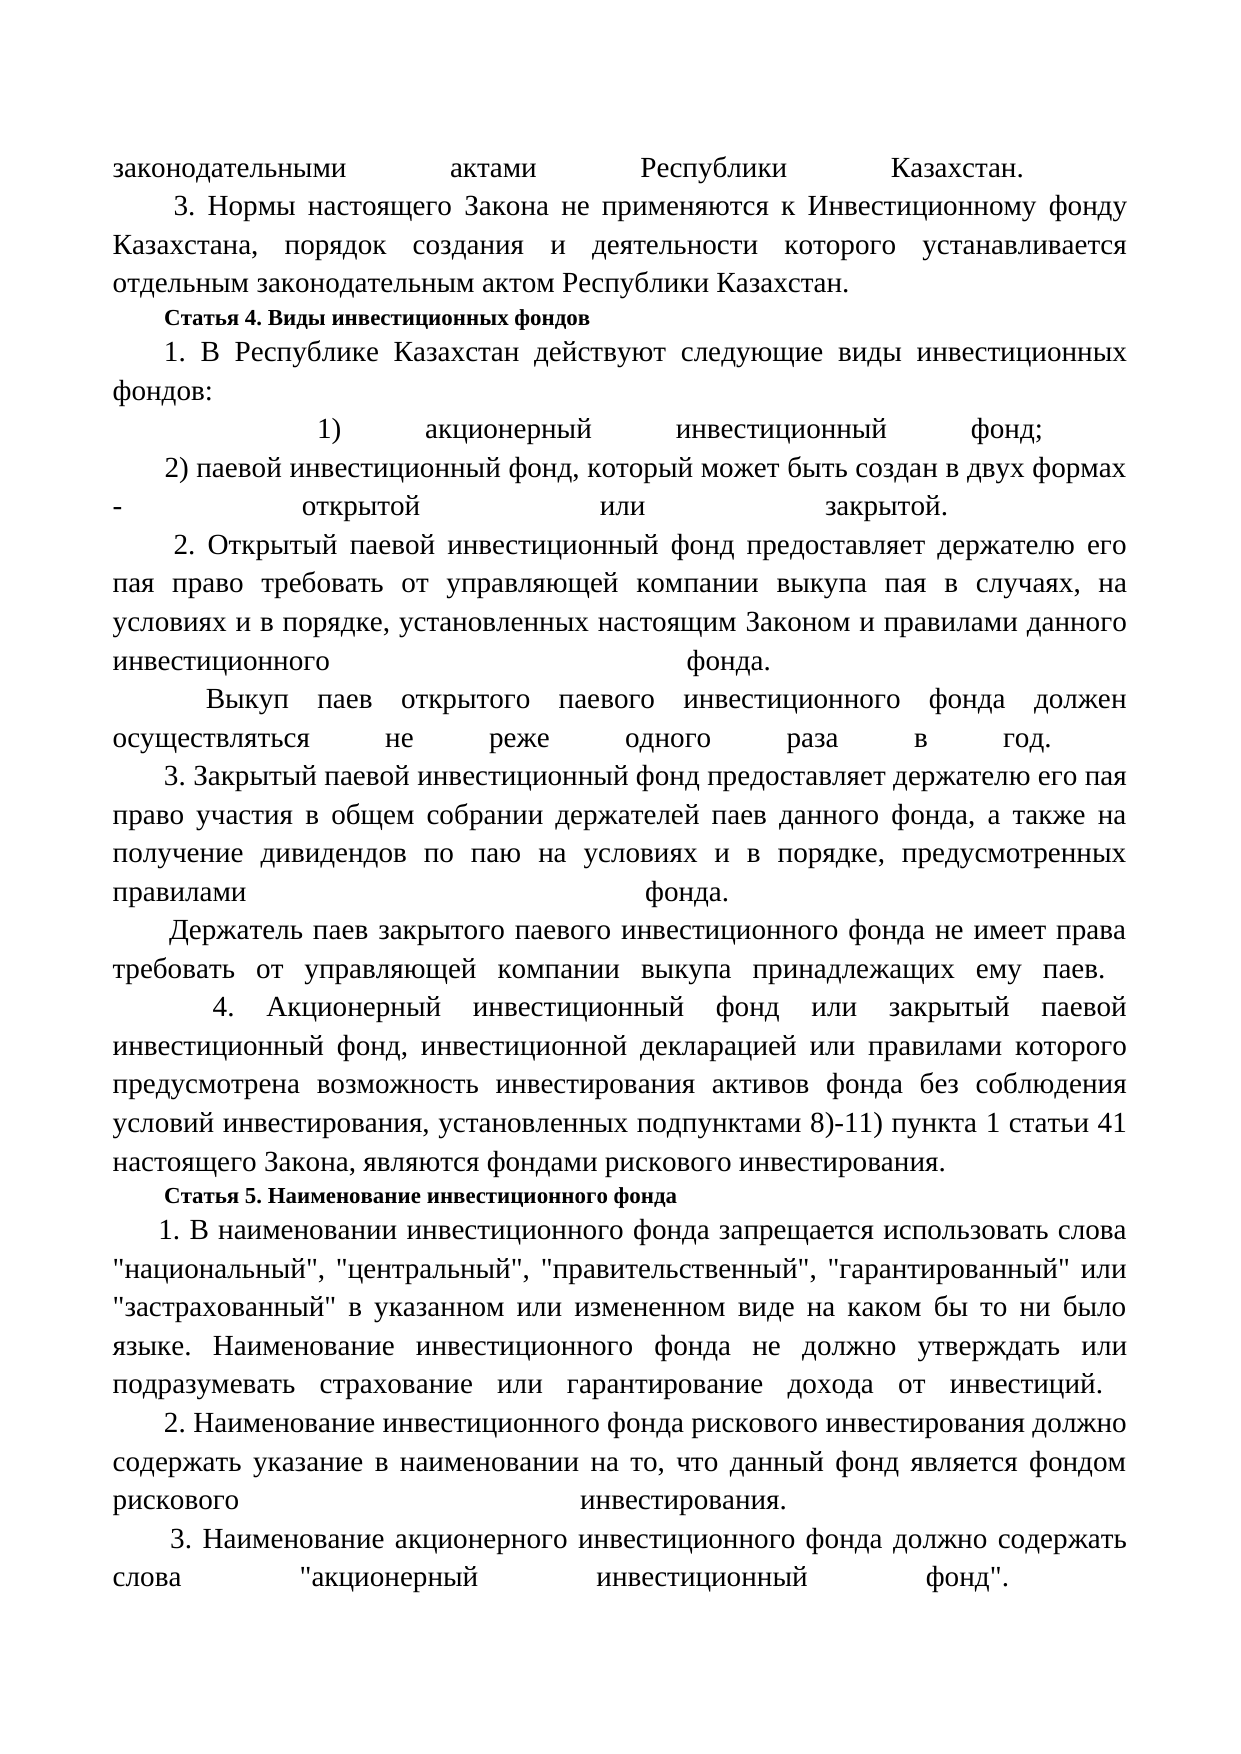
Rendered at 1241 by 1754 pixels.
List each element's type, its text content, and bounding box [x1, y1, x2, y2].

text Статья 5. Наименование инвестиционного фонда [112, 1182, 1128, 1209]
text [112, 150, 1128, 299]
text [112, 1212, 1128, 1593]
text Статья 4. Виды инвестиционных фондов [112, 304, 1128, 331]
text 1. В Республике Казахстан действуют следующие виды инвестиционных фондов: 1) акционерный инвестиционный фонд; 2) паевой инвестиционный фонд, который может быть создан в двух формах - открытой или закрытой. 2. Открытый паевой инвестиционный фонд предоставляет держателю его пая право требовать от управляющей компании выкупа пая в случаях, на условиях и в порядке, установленных настоящим Законом и правилами данного инвестиционного фонда. Выкуп паев открытого паевого инвестиционного фонда должен осуществляться не реже одного раза в год. 3. Закрытый паевой инвестиционный фонд предоставляет держателю его пая право участия в общем собрании держателей паев данного фонда, а также на получение дивидендов по паю на условиях и в порядке, предусмотренных правилами фонда. Держатель паев закрытого паевого инвестиционного фонда не имеет права требовать от управляющей компании выкупа принадлежащих ему паев. 4. Акционерный инвестиционный фонд или закрытый паевой инвестиционный фонд, инвестиционной декларацией или правилами которого предусмотрена возможность инвестирования активов фонда без соблюдения условий инвестирования, установленных подпунктами 8)-11) пункта 1 статьи 41 настоящего Закона, являются фондами рискового инвестирования. [112, 334, 1128, 1177]
